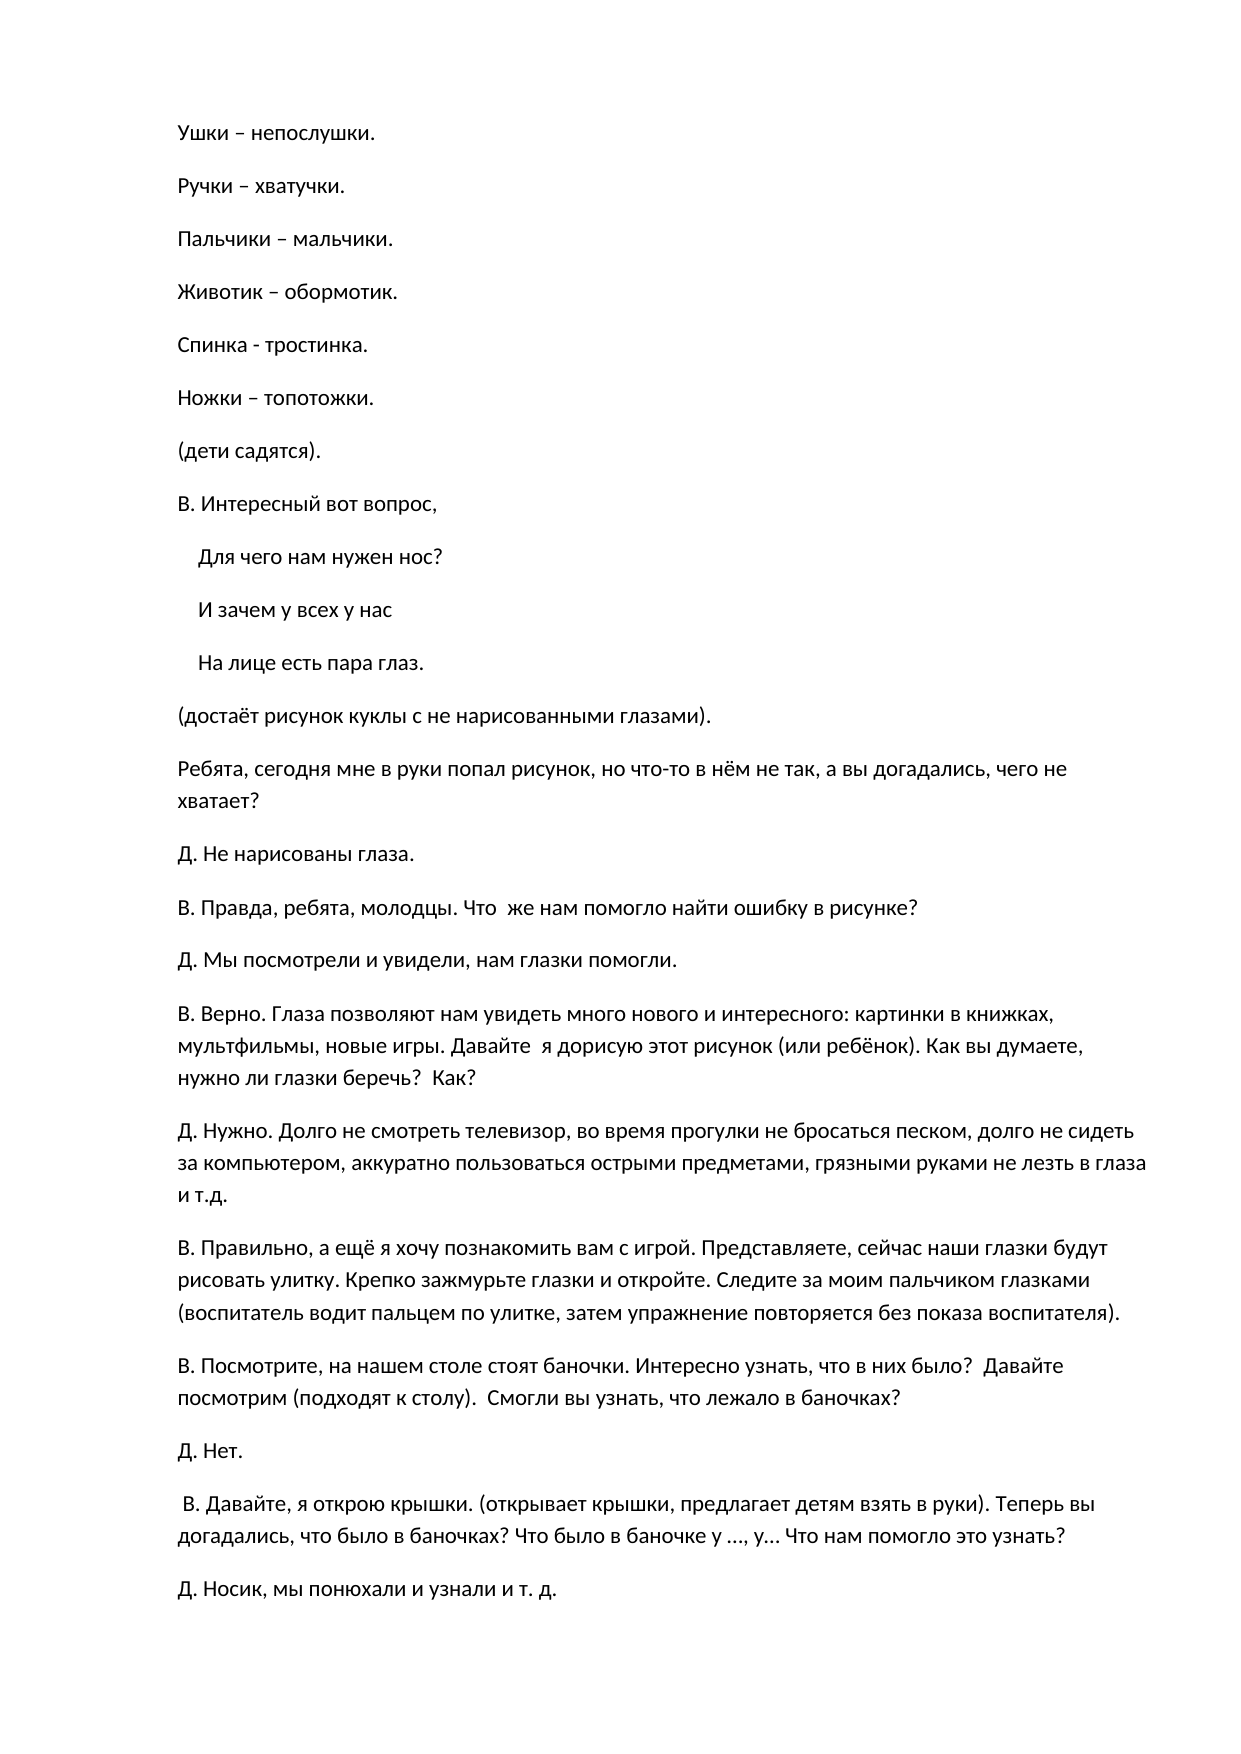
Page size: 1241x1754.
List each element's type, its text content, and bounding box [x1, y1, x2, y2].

text Спинка - тростинка. [177, 330, 1152, 358]
text Ребята, сегодня мне в руки попал рисунок, но что-то в нём не так, а вы догадались, чего не хватает? [177, 754, 1152, 814]
text Д. Мы посмотрели и увидели, нам глазки помогли. [177, 946, 1152, 974]
text Пальчики – мальчики. [177, 224, 1152, 252]
text В. Правильно, а ещё я хочу познакомить вам с игрой. Представляете, сейчас наши глазки будут рисовать улитку. Крепко зажмурьте глазки и откройте. Следите за моим пальчиком глазками (воспитатель водит пальцем по улитке, затем упражнение повторяется без показа воспитателя). [177, 1233, 1152, 1326]
text Д. Не нарисованы глаза. [177, 839, 1152, 868]
text В. Интересный вот вопрос, [177, 489, 1152, 517]
text Ножки – топотожки. [177, 383, 1152, 411]
text (дети садятся). [177, 436, 1152, 464]
text Д. Нет. [177, 1436, 1152, 1464]
text На лице есть пара глаз. [177, 648, 1152, 676]
text Животик – обормотик. [177, 277, 1152, 305]
text В. Верно. Глаза позволяют нам увидеть много нового и интересного: картинки в книжках, мультфильмы, новые игры. Давайте я дорисую этот рисунок (или ребёнок). Как вы думаете, нужно ли глазки беречь? Как? [177, 999, 1152, 1091]
text Ушки – непослушки. [177, 118, 1152, 146]
text Д. Носик, мы понюхали и узнали и т. д. [177, 1574, 1152, 1602]
text И зачем у всех у нас [177, 595, 1152, 623]
text В. Посмотрите, на нашем столе стоят баночки. Интересно узнать, что в них было? Давайте посмотрим (подходят к столу). Смогли вы узнать, что лежало в баночках? [177, 1351, 1152, 1411]
text (достаёт рисунок куклы с не нарисованными глазами). [177, 701, 1152, 729]
text В. Давайте, я открою крышки. (открывает крышки, предлагает детям взять в руки). Теперь вы догадались, что было в баночках? Что было в баночке у …, у… Что нам помогло это узнать? [177, 1489, 1152, 1549]
text Для чего нам нужен нос? [177, 542, 1152, 570]
text В. Правда, ребята, молодцы. Что же нам помогло найти ошибку в рисунке? [177, 893, 1152, 921]
text Ручки – хватучки. [177, 171, 1152, 199]
text Д. Нужно. Долго не смотреть телевизор, во время прогулки не бросаться песком, долго не сидеть за компьютером, аккуратно пользоваться острыми предметами, грязными руками не лезть в глаза и т.д. [177, 1116, 1152, 1208]
